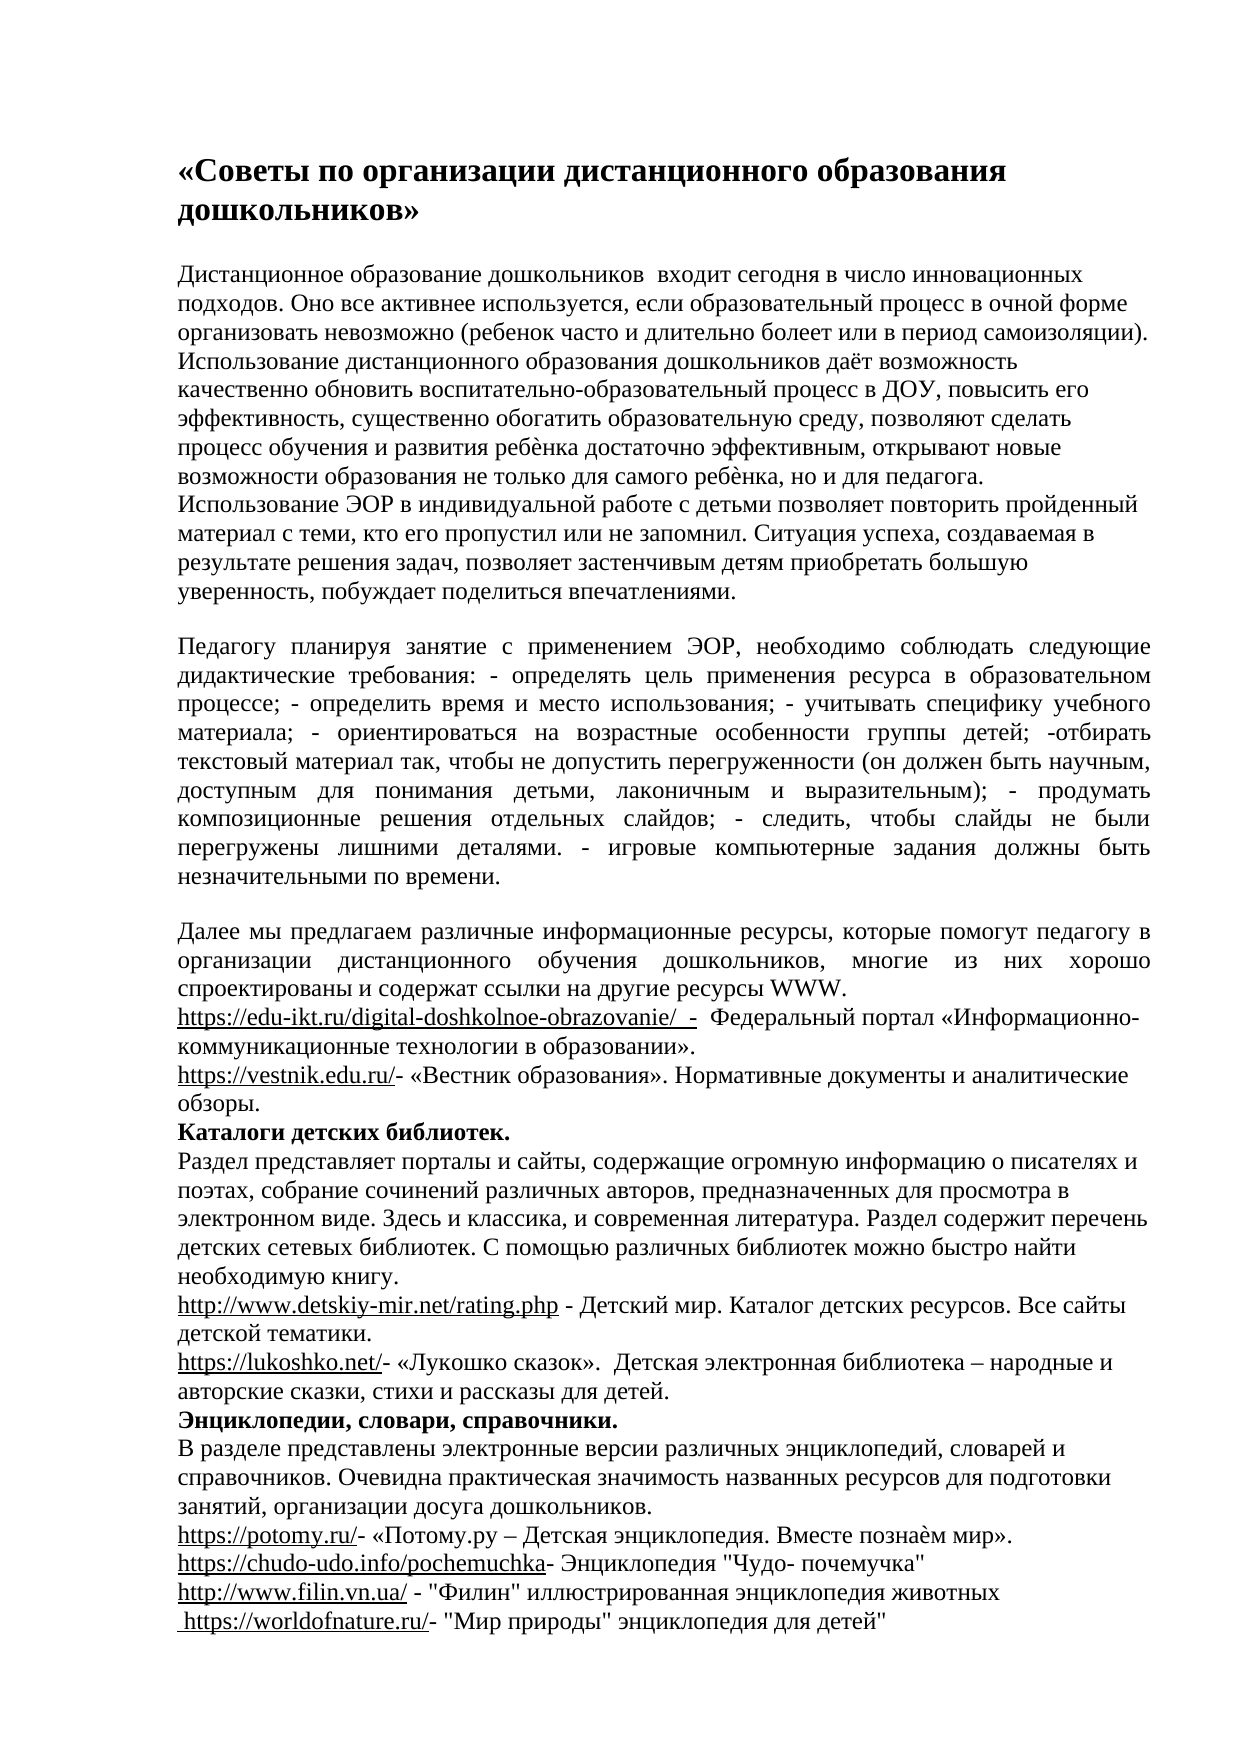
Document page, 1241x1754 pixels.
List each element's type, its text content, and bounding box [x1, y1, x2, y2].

text Каталоги детских библиотек. [177, 1117, 1152, 1146]
text https://edu-ikt.ru/digital-doshkolnoe-obrazovanie/ - Федеральный портал «Информационно- коммуникационные технологии в образовании». [177, 1002, 1152, 1060]
text Педагогу планируя занятие с применением ЭОР, необходимо соблюдать следующие дидактические требования: - определять цель применения ресурса в образовательном процессе; - определить время и место использования; - учитывать специфику учебного материала; - ориентироваться на возрастные особенности группы детей; -отбирать текстовый материал так, чтобы не допустить перегруженности (он должен быть научным, доступным для понимания детьми, лаконичным и выразительным); - продумать композиционные решения отдельных слайдов; - следить, чтобы слайды не были перегружены лишними деталями. - игровые компьютерные задания должны быть незначительными по времени. [177, 631, 1152, 890]
text Раздел представляет порталы и сайты, содержащие огромную информацию о писателях и поэтах, собрание сочинений различных авторов, предназначенных для просмотра в электронном виде. Здесь и классика, и современная литература. Раздел содержит перечень детских сетевых библиотек. С помощью различных библиотек можно быстро найти необходимую книгу. [177, 1146, 1152, 1290]
text https://lukoshko.net/- «Лукошко сказок». Детская электронная библиотека – народные и авторские сказки, стихи и рассказы для детей. [177, 1347, 1152, 1405]
text https://worldofnature.ru/- "Мир природы" энциклопедия для детей" [177, 1606, 1152, 1635]
text Далее мы предлагаем различные информационные ресурсы, которые помогут педагогу в организации дистанционного обучения дошкольников, многие из них хорошо спроектированы и содержат ссылки на другие ресурсы WWW. [177, 916, 1152, 1002]
text В разделе представлены электронные версии различных энциклопедий, словарей и справочников. Очевидна практическая значимость названных ресурсов для подготовки занятий, организации досуга дошкольников. [177, 1433, 1152, 1520]
text https://potomy.ru/- «Потому.ру – Детская энциклопедия. Вместе познаѐм мир». [177, 1520, 1152, 1548]
text https://vestnik.edu.ru/- «Вестник образования». Нормативные документы и аналитические обзоры. [177, 1060, 1152, 1117]
text Дистанционное образование дошкольников входит сегодня в число инновационных подходов. Оно все активнее используется, если образовательный процесс в очной форме организовать невозможно (ребенок часто и длительно болеет или в период самоизоляции). Использование дистанционного образования дошкольников даёт возможность качественно обновить воспитательно-образовательный процесс в ДОУ, повысить его эффективность, существенно обогатить образовательную среду, позволяют сделать процесс обучения и развития ребѐнка достаточно эффективным, открывают новые возможности образования не только для самого ребѐнка, но и для педагога. Использование ЭОР в индивидуальной работе с детьми позволяет повторить пройденный материал с теми, кто его пропустил или не запомнил. Ситуация успеха, создаваемая в результате решения задач, позволяет застенчивым детям приобретать большую уверенность, побуждает поделиться впечатлениями. [177, 259, 1152, 604]
text http://www.filin.vn.ua/ - "Филин" иллюстрированная энциклопедия животных [177, 1577, 1152, 1606]
text https://chudo-udo.info/pochemuchka- Энциклопедия "Чудо- почемучка" [177, 1548, 1152, 1577]
text http://www.detskiy-mir.net/rating.php - Детский мир. Каталог детских ресурсов. Все сайты детской тематики. [177, 1290, 1152, 1347]
text Энциклопедии, словари, справочники. [177, 1405, 1152, 1433]
text «Советы по организации дистанционного образования дошкольников» [177, 151, 1152, 227]
